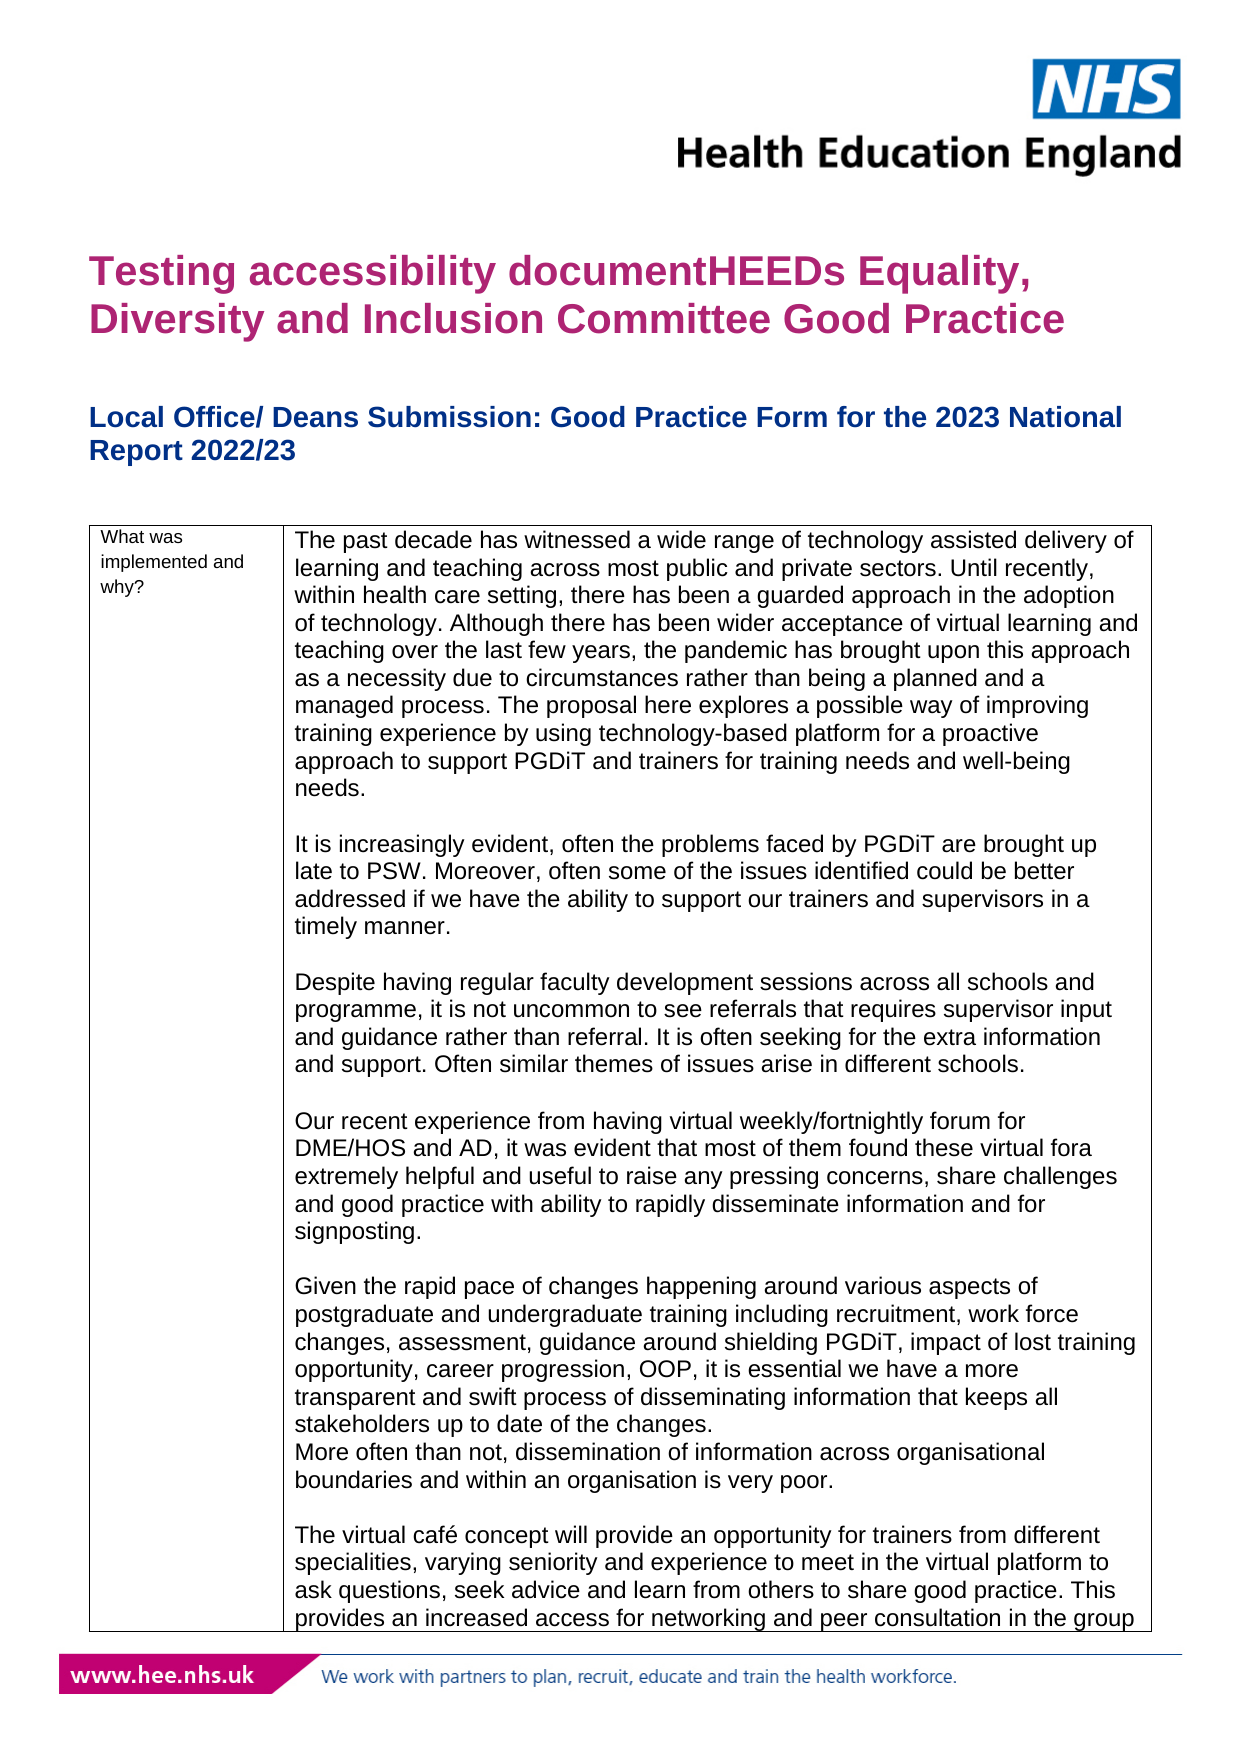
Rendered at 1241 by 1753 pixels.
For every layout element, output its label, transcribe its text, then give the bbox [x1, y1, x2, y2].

subtitle HEEDs Equality, Diversity and Inclusion Committee Good Practice [89, 246, 1152, 342]
subtitle Local Office/ Deans Submission: Good Practice Form for the 2023 National Report 2022/23 [89, 400, 1152, 467]
picture [618, 0, 1240, 236]
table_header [284, 526, 1151, 1631]
picture [0, 1604, 1241, 1753]
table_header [90, 526, 283, 1631]
